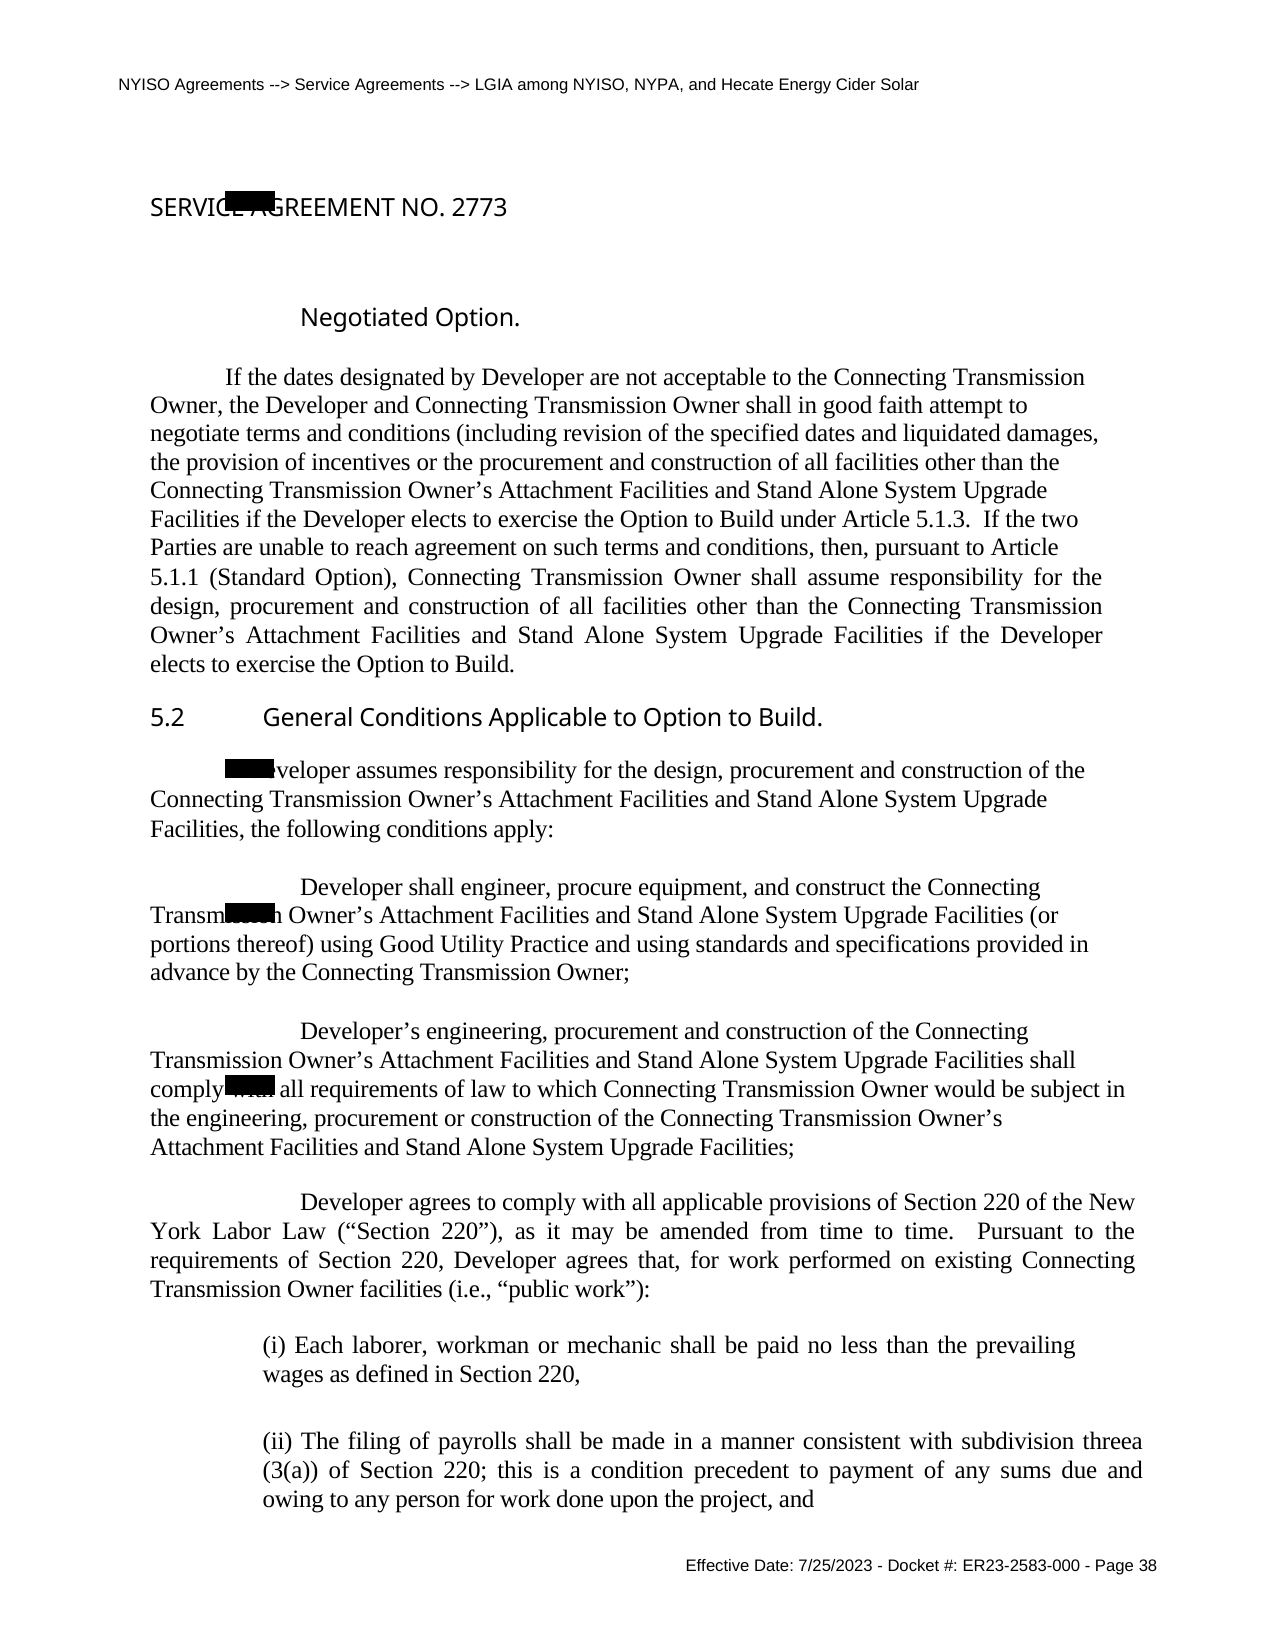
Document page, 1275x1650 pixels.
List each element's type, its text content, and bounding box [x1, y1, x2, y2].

text 5.1.1 (Standard Option), Connecting Transmission Owner shall assume responsibility for the design, procurement and construction of all facilities other than the Connecting Transmission Owner’s Attachment Facilities and Stand Alone System Upgrade Facilities if the Developer elects to exercise the Option to Build. [150, 562, 1103, 678]
text Developer’s engineering, procurement and construction of the Connecting [300, 1016, 1275, 1045]
text 5.2 General Conditions Applicable to Option to Build. [150, 704, 1275, 732]
text Developer shall engineer, procure equipment, and construct the Connecting Transmission Owner’s Attachment Facilities and Stand Alone System Upgrade Facilities (or portions thereof) using Good Utility Practice and using standards and specifications provided in advance by the Connecting Transmission Owner; [150, 873, 1128, 986]
text If the dates designated by Developer are not acceptable to the Connecting Transmission Owner, the Developer and Connecting Transmission Owner shall in good faith attempt to negotiate terms and conditions (including revision of the specified dates and liquidated damages, the provision of incentives or the procurement and construction of all facilities other than the Connecting Transmission Owner’s Attachment Facilities and Stand Alone System Upgrade Facilities if the Developer elects to exercise the Option to Build under Article 5.1.3. If the two Parties are unable to reach agreement on such terms and conditions, then, pursuant to Article [150, 362, 1138, 561]
text If Developer assumes responsibility for the design, procurement and construction of the Connecting Transmission Owner’s Attachment Facilities and Stand Alone System Upgrade Facilities, the following conditions apply: [150, 755, 1122, 843]
text Negotiated Option. [300, 304, 1275, 332]
text (ii) The filing of payrolls shall be made in a manner consistent with subdivision threea (3(a)) of Section 220; this is a condition precedent to payment of any sums due and owing to any person for work done upon the project, and [262, 1426, 1144, 1514]
text Transmission Owner’s Attachment Facilities and Stand Alone System Upgrade Facilities shall comply with all requirements of law to which Connecting Transmission Owner would be subject in the engineering, procurement or construction of the Connecting Transmission Owner’s Attachment Facilities and Stand Alone System Upgrade Facilities; [150, 1045, 1139, 1162]
text SERVICE AGREEMENT NO. 2773 [150, 193, 1275, 222]
text (i) Each laborer, workman or mechanic shall be paid no less than the prevailing wages as defined in Section 220, [262, 1330, 1077, 1389]
text Developer agrees to comply with all applicable provisions of Section 220 of the New York Labor Law (“Section 220”), as it may be amended from time to time. Pursuant to the requirements of Section 220, Developer agrees that, for work performed on existing Connecting Transmission Owner facilities (i.e., “public work”): [150, 1187, 1136, 1303]
